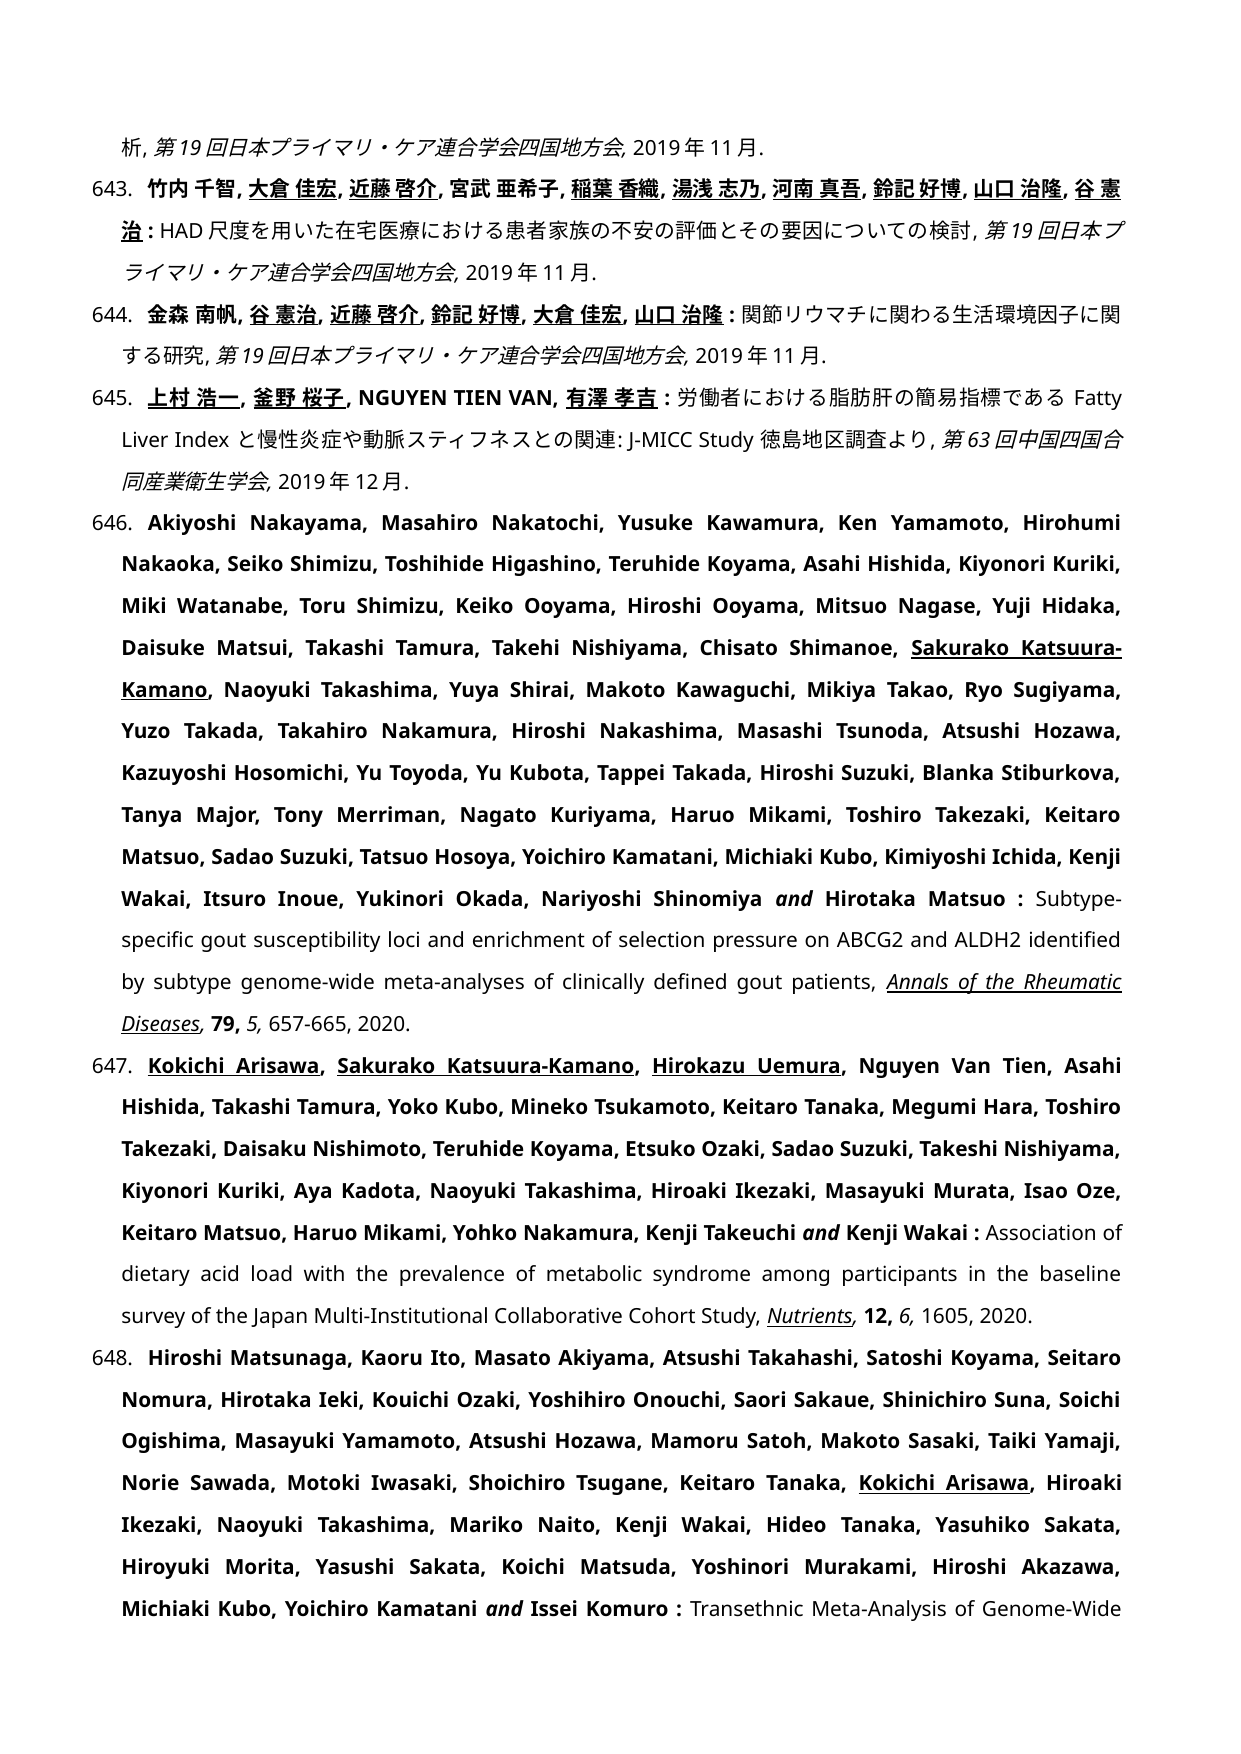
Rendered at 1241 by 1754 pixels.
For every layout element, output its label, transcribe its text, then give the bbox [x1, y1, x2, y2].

list 上村 浩一, 釜野 桜子, NGUYEN TIEN VAN, 有澤 孝吉 : 労働者における脂肪肝の簡易指標である Fatty Liver Index と慢性炎症や動脈スティフネスとの関連: J-MICC Study 徳島地区調査より, 第63回中国四国合同産業衛生学会, 2019年12月. [92, 376, 1122, 501]
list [92, 125, 1122, 167]
list 竹内 千智, 大倉 佳宏, 近藤 啓介, 宮武 亜希子, 稲葉 香織, 湯浅 志乃, 河南 真吾, 鈴記 好博, 山口 治隆, 谷 憲治 : HAD尺度を用いた在宅医療における患者家族の不安の評価とその要因についての検討, 第19回日本プライマリ・ケア連合学会四国地方会, 2019年11月. [92, 167, 1122, 292]
list 金森 南帆, 谷 憲治, 近藤 啓介, 鈴記 好博, 大倉 佳宏, 山口 治隆 : 関節リウマチに関わる生活環境因子に関する研究, 第19回日本プライマリ・ケア連合学会四国地方会, 2019年11月. [92, 292, 1122, 376]
list Kokichi Arisawa, Sakurako Katsuura-Kamano, Hirokazu Uemura, Nguyen Van Tien, Asahi Hishida, Takashi Tamura, Yoko Kubo, Mineko Tsukamoto, Keitaro Tanaka, Megumi Hara, Toshiro Takezaki, Daisaku Nishimoto, Teruhide Koyama, Etsuko Ozaki, Sadao Suzuki, Takeshi Nishiyama, Kiyonori Kuriki, Aya Kadota, Naoyuki Takashima, Hiroaki Ikezaki, Masayuki Murata, Isao Oze, Keitaro Matsuo, Haruo Mikami, Yohko Nakamura, Kenji Takeuchi and Kenji Wakai : Association of dietary acid load with the prevalence of metabolic syndrome among participants in the baseline survey of the Japan Multi-Institutional Collaborative Cohort Study, Nutrients, 12, 6, 1605, 2020. [92, 1044, 1122, 1336]
list Akiyoshi Nakayama, Masahiro Nakatochi, Yusuke Kawamura, Ken Yamamoto, Hirohumi Nakaoka, Seiko Shimizu, Toshihide Higashino, Teruhide Koyama, Asahi Hishida, Kiyonori Kuriki, Miki Watanabe, Toru Shimizu, Keiko Ooyama, Hiroshi Ooyama, Mitsuo Nagase, Yuji Hidaka, Daisuke Matsui, Takashi Tamura, Takehi Nishiyama, Chisato Shimanoe, Sakurako Katsuura-Kamano, Naoyuki Takashima, Yuya Shirai, Makoto Kawaguchi, Mikiya Takao, Ryo Sugiyama, Yuzo Takada, Takahiro Nakamura, Hiroshi Nakashima, Masashi Tsunoda, Atsushi Hozawa, Kazuyoshi Hosomichi, Yu Toyoda, Yu Kubota, Tappei Takada, Hiroshi Suzuki, Blanka Stiburkova, Tanya Major, Tony Merriman, Nagato Kuriyama, Haruo Mikami, Toshiro Takezaki, Keitaro Matsuo, Sadao Suzuki, Tatsuo Hosoya, Yoichiro Kamatani, Michiaki Kubo, Kimiyoshi Ichida, Kenji Wakai, Itsuro Inoue, Yukinori Okada, Nariyoshi Shinomiya and Hirotaka Matsuo : Subtype-specific gout susceptibility loci and enrichment of selection pressure on ABCG2 and ALDH2 identified by subtype genome-wide meta-analyses of clinically defined gout patients, Annals of the Rheumatic Diseases, 79, 5, 657-665, 2020. [92, 501, 1122, 1044]
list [92, 1336, 1122, 1629]
